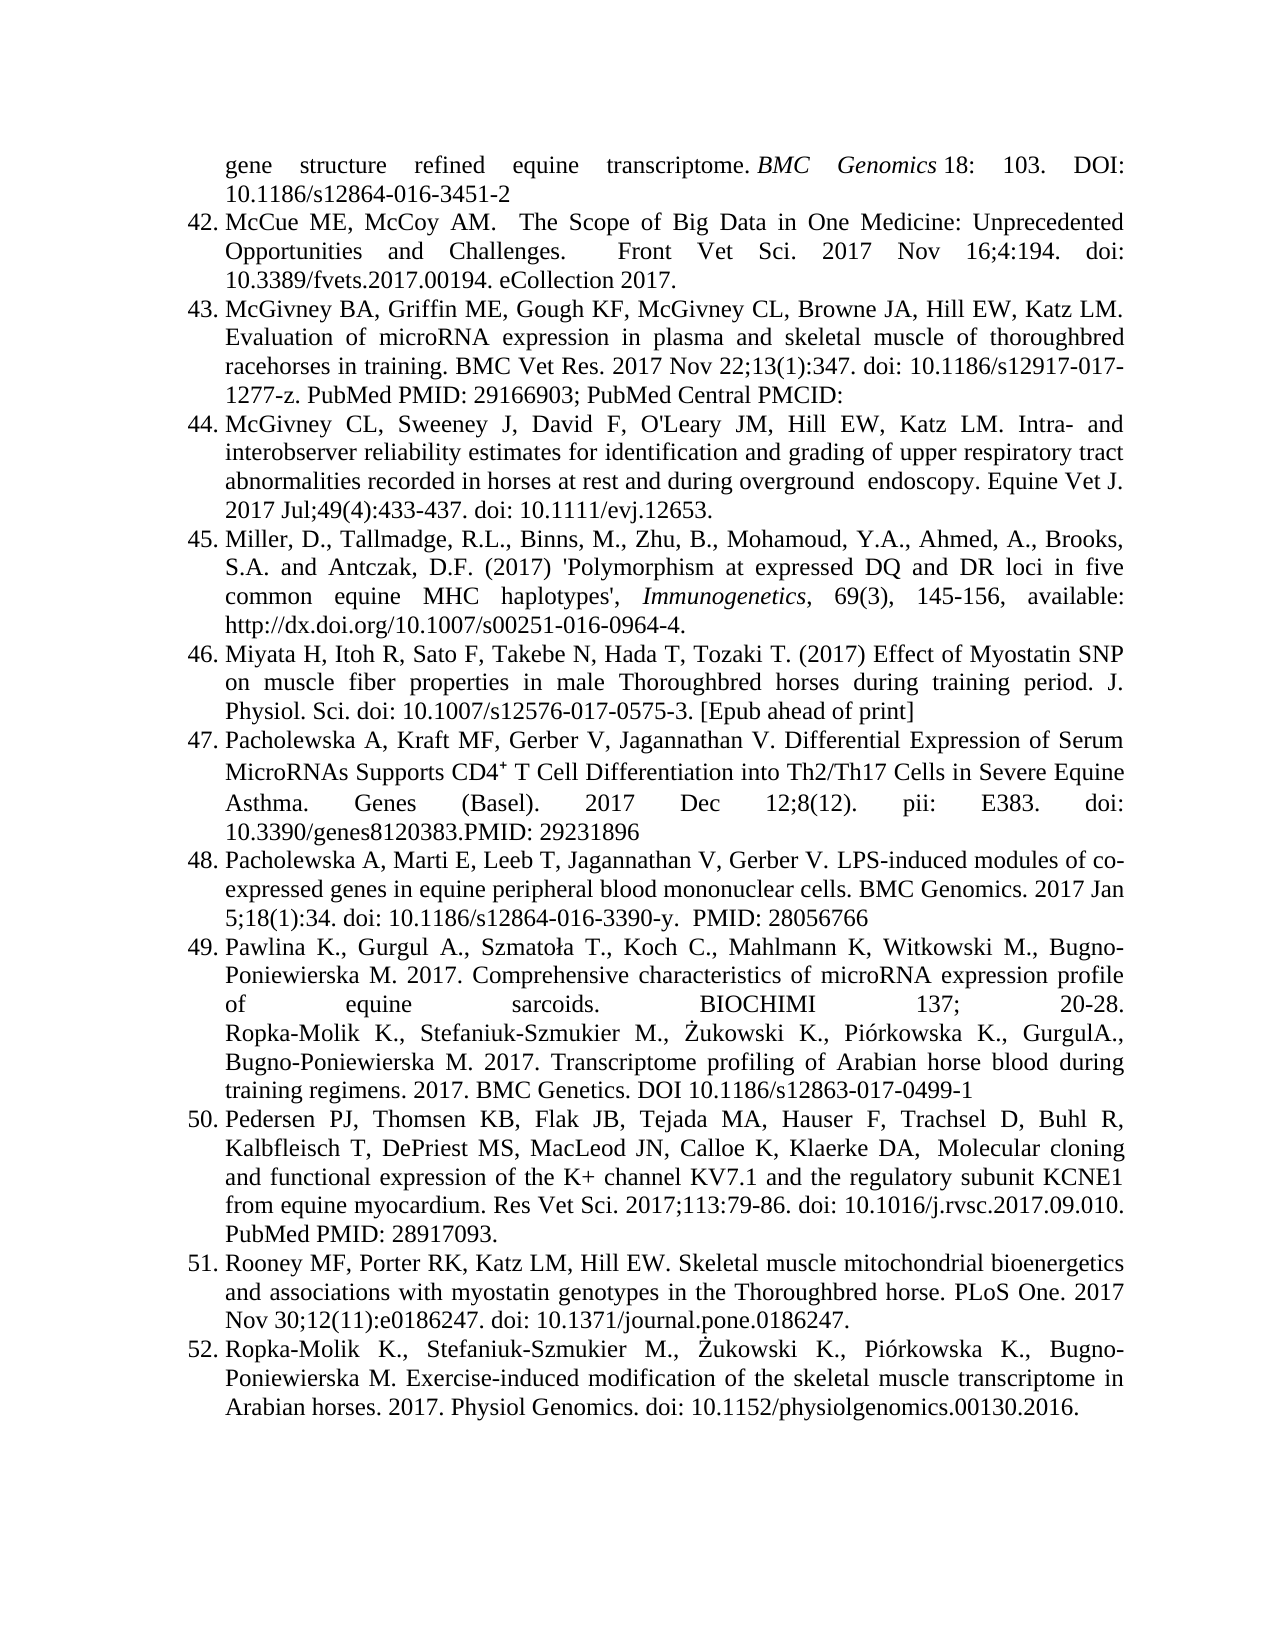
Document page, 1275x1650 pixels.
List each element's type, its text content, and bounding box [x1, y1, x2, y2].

list Pedersen PJ, Thomsen KB, Flak JB, Tejada MA, Hauser F, Trachsel D, Buhl R, Kalbfleisch T, DePriest MS, MacLeod JN, Calloe K, Klaerke DA, Molecular cloning and functional expression of the K+ channel KV7.1 and the regulatory subunit KCNE1 from equine myocardium. Res Vet Sci. 2017;113:79-86. doi: 10.1016/j.rvsc.2017.09.010. PubMed PMID: 28917093. [187, 1104, 1125, 1248]
list Miyata H, Itoh R, Sato F, Takebe N, Hada T, Tozaki T. (2017) Effect of Myostatin SNP on muscle fiber properties in male Thoroughbred horses during training period. J. Physiol. Sci. doi: 10.1007/s12576-017-0575-3. [Epub ahead of print] [187, 639, 1125, 725]
list Miller, D., Tallmadge, R.L., Binns, M., Zhu, B., Mohamoud, Y.A., Ahmed, A., Brooks, S.A. and Antczak, D.F. (2017) 'Polymorphism at expressed DQ and DR loci in five common equine MHC haplotypes', Immunogenetics, 69(3), 145-156, available: http://dx.doi.org/10.1007/s00251-016-0964-4. [187, 524, 1125, 639]
list McGivney BA, Griffin ME, Gough KF, McGivney CL, Browne JA, Hill EW, Katz LM. Evaluation of microRNA expression in plasma and skeletal muscle of thoroughbred racehorses in training. BMC Vet Res. 2017 Nov 22;13(1):347. doi: 10.1186/s12917-017-1277-z. PubMed PMID: 29166903; PubMed Central PMCID: [187, 294, 1125, 409]
list McGivney CL, Sweeney J, David F, O'Leary JM, Hill EW, Katz LM. Intra- and interobserver reliability estimates for identification and grading of upper respiratory tract abnormalities recorded in horses at rest and during overground endoscopy. Equine Vet J. 2017 Jul;49(4):433-437. doi: 10.1111/evj.12653. [187, 409, 1125, 524]
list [187, 150, 1125, 207]
list Ropka-Molik K., Stefaniuk-Szmukier M., Żukowski K., Piórkowska K., Bugno-Poniewierska M. Exercise-induced modification of the skeletal muscle transcriptome in Arabian horses. 2017. Physiol Genomics. doi: 10.1152/physiolgenomics.00130.2016. [187, 1334, 1125, 1420]
list Pacholewska A, Kraft MF, Gerber V, Jagannathan V. Differential Expression of Serum MicroRNAs Supports CD4⁺ T Cell Differentiation into Th2/Th17 Cells in Severe Equine Asthma. Genes (Basel). 2017 Dec 12;8(12). pii: E383. doi: 10.3390/genes8120383.PMID: 29231896 [187, 725, 1125, 845]
title McCue ME, McCoy AM. The Scope of Big Data in One Medicine: Unprecedented Opportunities and Challenges. Front Vet Sci. 2017 Nov 16;4:194. doi: 10.3389/fvets.2017.00194. eCollection 2017. [187, 207, 1125, 294]
list Rooney MF, Porter RK, Katz LM, Hill EW. Skeletal muscle mitochondrial bioenergetics and associations with myostatin genotypes in the Thoroughbred horse. PLoS One. 2017 Nov 30;12(11):e0186247. doi: 10.1371/journal.pone.0186247. [187, 1248, 1125, 1334]
list Pacholewska A, Marti E, Leeb T, Jagannathan V, Gerber V. LPS-induced modules of co-expressed genes in equine peripheral blood mononuclear cells. BMC Genomics. 2017 Jan 5;18(1):34. doi: 10.1186/s12864-016-3390-y. PMID: 28056766 [187, 845, 1125, 932]
list Pawlina K., Gurgul A., Szmatoła T., Koch C., Mahlmann K, Witkowski M., Bugno-Poniewierska M. 2017. Comprehensive characteristics of microRNA expression profile of equine sarcoids. BIOCHIMI 137; 20-28. Ropka-Molik K., Stefaniuk-Szmukier M., Żukowski K., Piórkowska K., GurgulA., Bugno-Poniewierska M. 2017. Transcriptome profiling of Arabian horse blood during training regimens. 2017. BMC Genetics. DOI 10.1186/s12863-017-0499-1 [187, 932, 1125, 1104]
